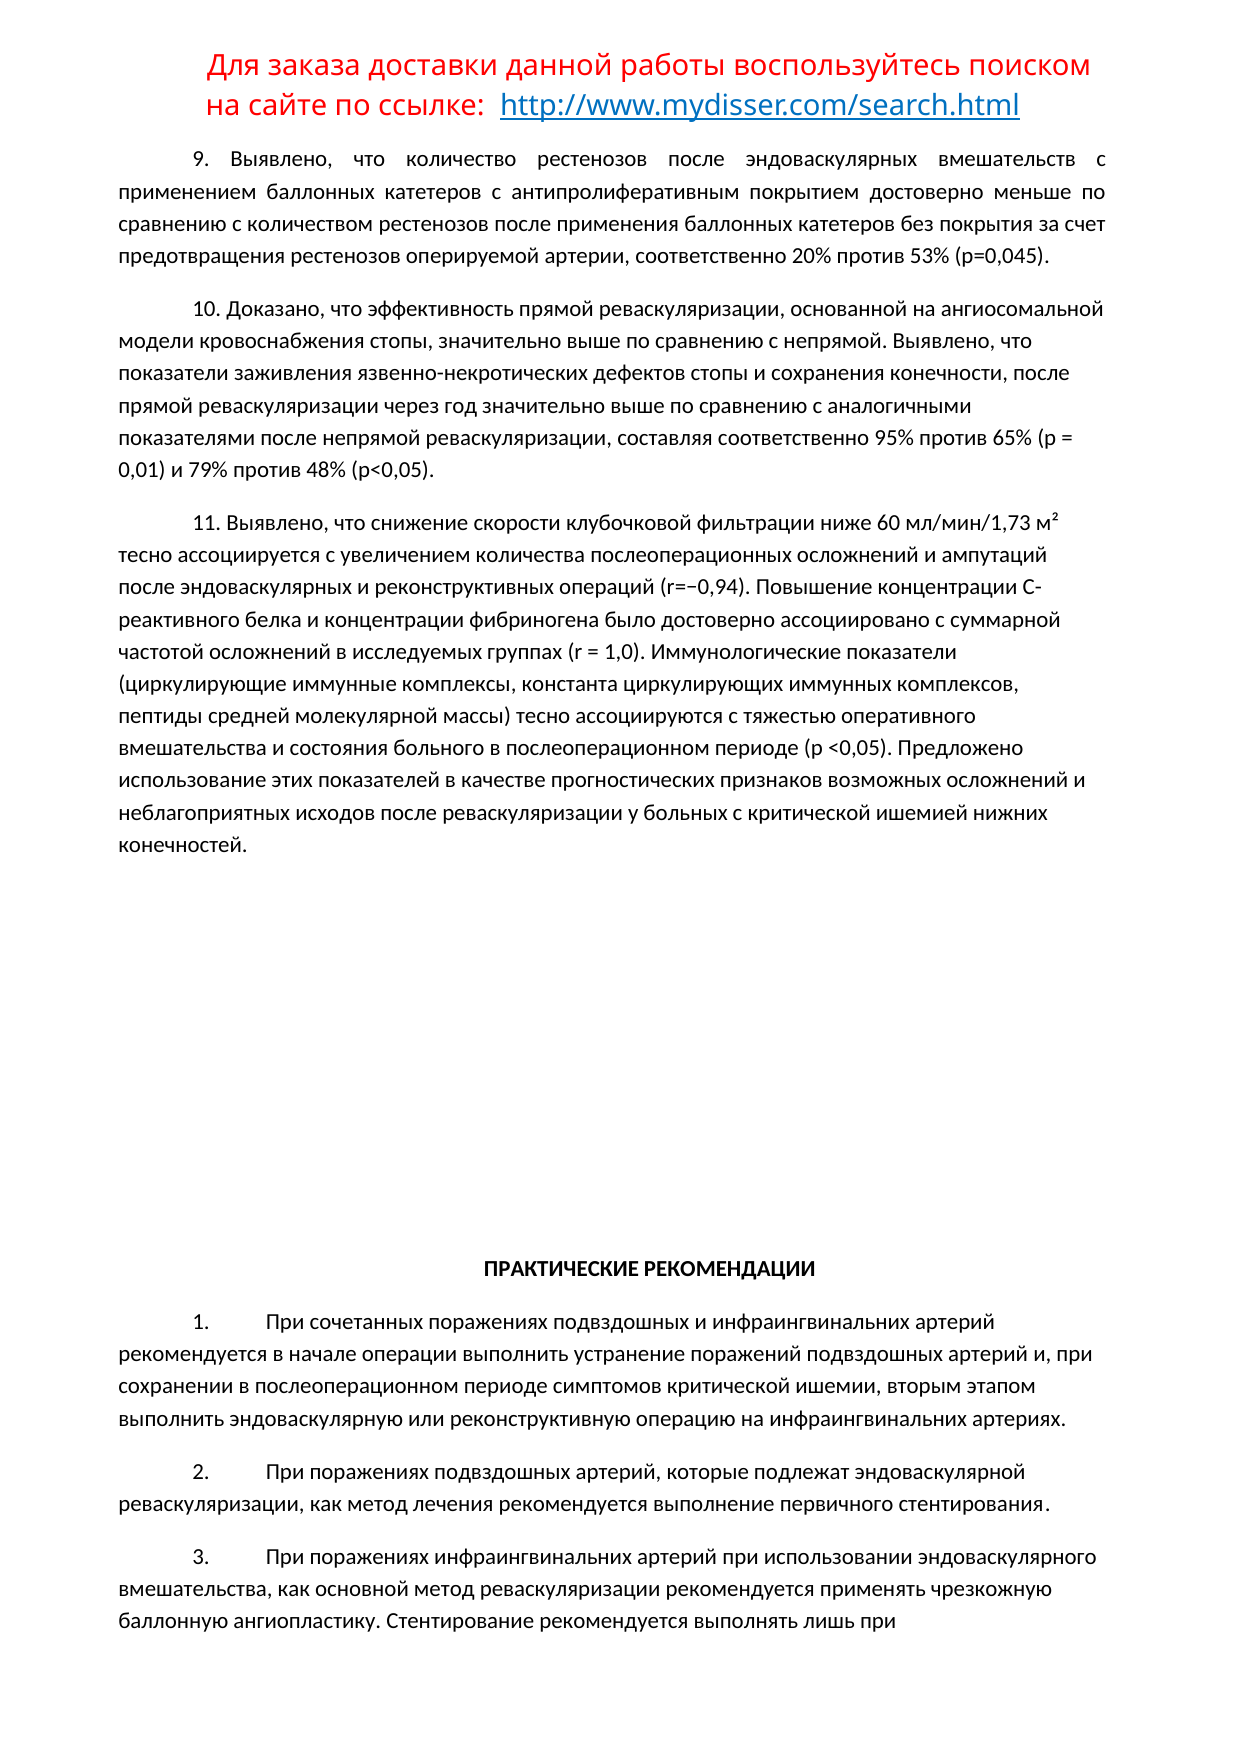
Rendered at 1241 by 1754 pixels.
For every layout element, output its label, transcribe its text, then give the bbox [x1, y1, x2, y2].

text 9. Выявлено, что количество рестенозов после эндоваскулярных вмешательств с применением баллонных катетеров с антипролиферативным покрытием достоверно меньше по сравнению с количеством рестенозов после применения баллонных катетеров без покрытия за счет предотвращения рестенозов оперируемой артерии, соответственно 20% против 53% (p=0,045). [118, 144, 1107, 269]
list При сочетанных поражениях подвздошных и инфраингвинальних артерий рекомендуется в начале операции выполнить устранение поражений подвздошных артерий и, при сохранении в послеоперационном периоде симптомов критической ишемии, вторым этапом выполнить эндоваскулярную или реконструктивную операцию на инфраингвинальних артериях. [118, 1307, 1107, 1432]
text 11. Выявлено, что снижение скорости клубочковой фильтрации ниже 60 мл/мин/1,73 м² тесно ассоциируется с увеличением количества послеоперационных осложнений и ампутаций после эндоваскулярных и реконструктивных операций (r=−0,94). Повышение концентрации С-реактивного белка и концентрации фибриногена было достоверно ассоциировано с суммарной частотой осложнений в исследуемых группах (r = 1,0). Иммунологические показатели (циркулирующие иммунные комплексы, константа циркулирующих иммунных комплексов, пептиды средней молекулярной массы) тесно ассоциируются с тяжестью оперативного вмешательства и состояния больного в послеоперационном периоде (p <0,05). Предложено использование этих показателей в качестве прогностических признаков возможных осложнений и неблагоприятных исходов после реваскуляризации у больных с критической ишемией нижних конечностей. [118, 508, 1107, 858]
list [118, 1542, 1107, 1634]
text ПРАКТИЧЕСКИЕ РЕКОМЕНДАЦИИ [118, 1254, 1107, 1282]
list При поражениях подвздошных артерий, которые подлежат эндоваскулярной реваскуляризации, как метод лечения рекомендуется выполнение первичного стентирования. [118, 1457, 1107, 1517]
text 10. Доказано, что эффективность прямой реваскуляризации, основанной на ангиосомальной модели кровоснабжения стопы, значительно выше по сравнению с непрямой. Выявлено, что показатели заживления язвенно-некротических дефектов стопы и сохранения конечности, после прямой реваскуляризации через год значительно выше по сравнению с аналогичными показателями после непрямой реваскуляризации, составляя соответственно 95% против 65% (р = 0,01) и 79% против 48% (р˂0,05). [118, 294, 1107, 483]
